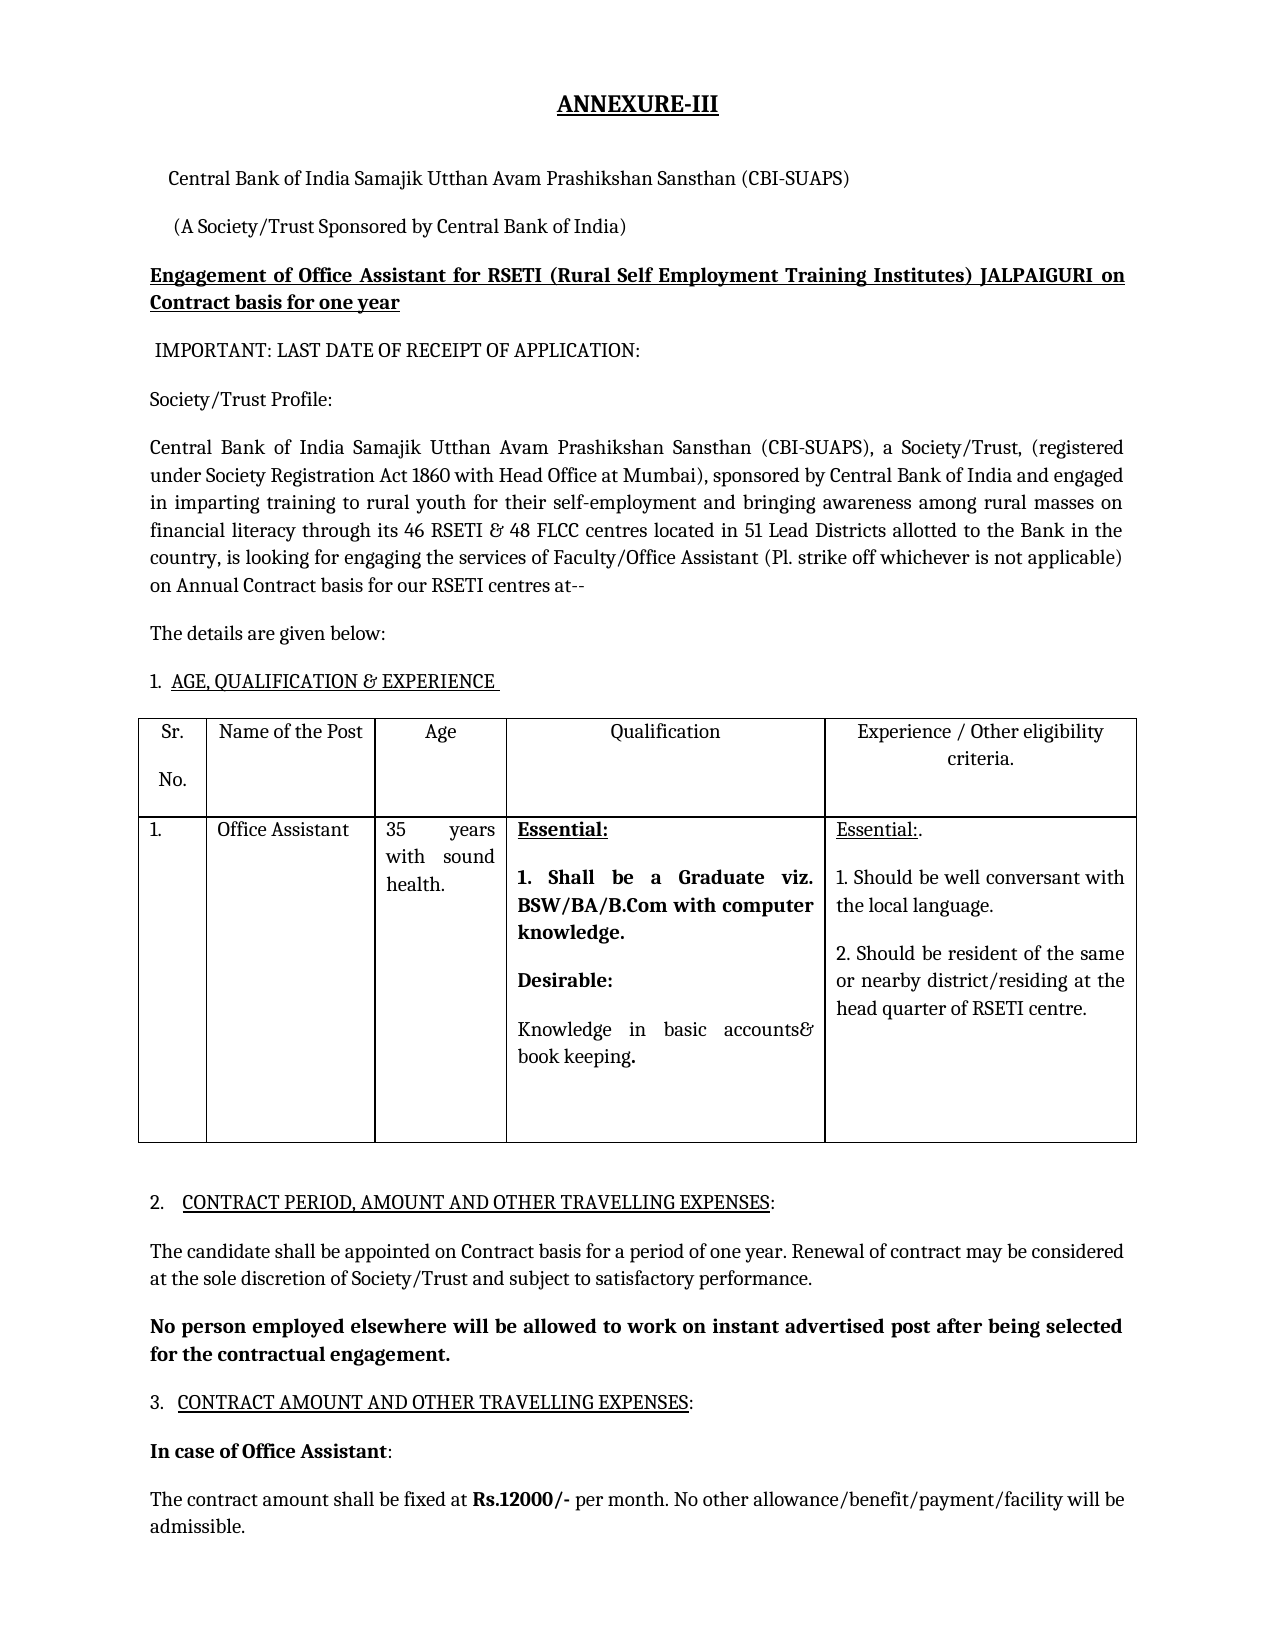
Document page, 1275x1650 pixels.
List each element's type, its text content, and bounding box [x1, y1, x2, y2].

text Society/Trust Profile: [150, 387, 1125, 411]
table_cell 35 years with sound health. [376, 818, 506, 1142]
text The candidate shall be appointed on Contract basis for a period of one year. Renewal of contract may be considered at the sole discretion of Society/Trust and subject to satisfactory performance. [150, 1239, 1125, 1291]
table_cell Essential: 1. Shall be a Graduate viz. BSW/BA/B.Com with computer knowledge. Desirable: Knowledge in basic accounts& book keeping. [507, 818, 824, 1142]
text 2. CONTRACT PERIOD, AMOUNT AND OTHER TRAVELLING EXPENSES: [150, 1191, 1125, 1215]
table_header Sr. No. [139, 719, 206, 816]
table_cell 1. [139, 818, 206, 1142]
text No person employed elsewhere will be allowed to work on instant advertised post after being selected for the contractual engagement. [150, 1315, 1125, 1367]
text Central Bank of India Samajik Utthan Avam Prashikshan Sansthan (CBI-SUAPS), a Society/Trust, (registered under Society Registration Act 1860 with Head Office at Mumbai), sponsored by Central Bank of India and engaged in imparting training to rural youth for their self-employment and bringing awareness among rural masses on financial literacy through its 46 RSETI & 48 FLCC centres located in 51 Lead Districts allotted to the Bank in the country, is looking for engaging the services of Faculty/Office Assistant (Pl. strike off whichever is not applicable) on Annual Contract basis for our RSETI centres at-- [150, 436, 1125, 597]
text The contract amount shall be fixed at Rs.12000/- per month. No other allowance/benefit/payment/facility will be admissible. [150, 1488, 1125, 1539]
text IMPORTANT: LAST DATE OF RECEIPT OF APPLICATION: [150, 339, 1125, 363]
text Engagement of Office Assistant for RSETI (Rural Self Employment Training Institutes) JALPAIGURI on Contract basis for one year [150, 285, 1125, 315]
text In case of Office Assistant: [150, 1439, 1125, 1463]
table_cell Essential:. 1. Should be well conversant with the local language. 2. Should be resident of the same or nearby district/residing at the head quarter of RSETI centre. [826, 818, 1136, 1142]
text (A Society/Trust Sponsored by Central Bank of India) [150, 215, 1125, 239]
text The details are given below: [150, 622, 1125, 646]
text ANNEXURE-III [150, 90, 1125, 119]
text 1. AGE, QUALIFICATION & EXPERIENCE [150, 670, 1125, 694]
text Engagement of Office Assistant for RSETI (Rural Self Employment Training Institutes) JALPAIGURI on Contract basis for one year [150, 263, 1125, 284]
text 3. CONTRACT AMOUNT AND OTHER TRAVELLING EXPENSES: [150, 1391, 1125, 1415]
table_cell Office Assistant [207, 818, 374, 1142]
table_header Age [376, 719, 506, 816]
table_header Qualification [507, 719, 824, 816]
table_header Name of the Post [207, 719, 374, 816]
text Central Bank of India Samajik Utthan Avam Prashikshan Sansthan (CBI-SUAPS) [150, 167, 1125, 191]
table_header Experience / Other eligibility criteria. [826, 719, 1136, 816]
